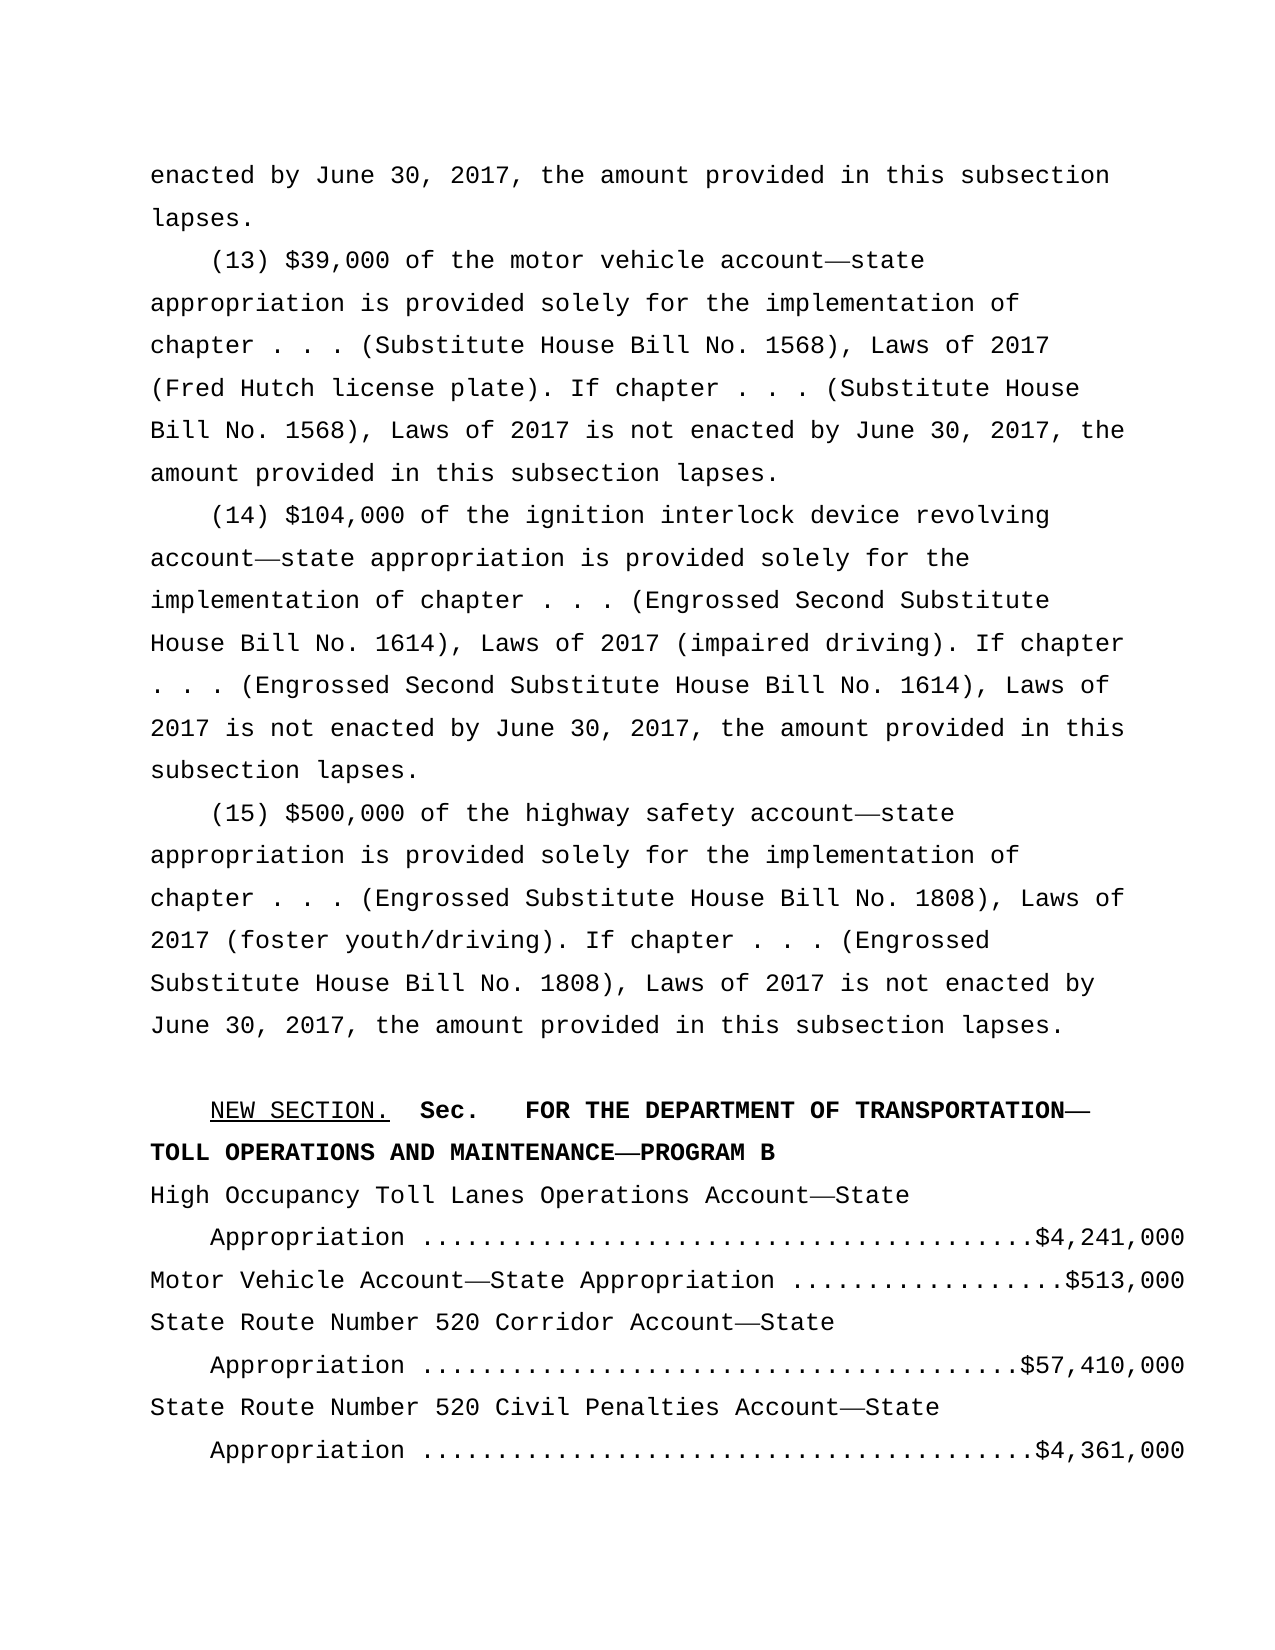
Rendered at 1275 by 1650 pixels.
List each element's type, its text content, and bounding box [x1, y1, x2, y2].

text (14) $104,000 of the ignition interlock device revolving account—state appropriation is provided solely for the implementation of chapter . . . (Engrossed Second Substitute House Bill No. 1614), Laws of 2017 (impaired driving). If chapter . . . (Engrossed Second Substitute House Bill No. 1614), Laws of 2017 is not enacted by June 30, 2017, the amount provided in this subsection lapses. [150, 490, 1125, 787]
text (13) $39,000 of the motor vehicle account—state appropriation is provided solely for the implementation of chapter . . . (Substitute House Bill No. 1568), Laws of 2017 (Fred Hutch license plate). If chapter . . . (Substitute House Bill No. 1568), Laws of 2017 is not enacted by June 30, 2017, the amount provided in this subsection lapses. [150, 235, 1125, 490]
text Appropriation $4,361,000 [150, 1424, 1125, 1467]
text Appropriation $57,410,000 [150, 1339, 1125, 1382]
text High Occupancy Toll Lanes Operations Account—State [150, 1169, 1125, 1212]
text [150, 150, 1125, 235]
text State Route Number 520 Corridor Account—State [150, 1297, 1125, 1339]
text Appropriation $4,241,000 [150, 1212, 1125, 1254]
text NEW SECTION. Sec. FOR THE DEPARTMENT OF TRANSPORTATION—TOLL OPERATIONS AND MAINTENANCE—PROGRAM B [150, 1084, 1125, 1169]
text (15) $500,000 of the highway safety account—state appropriation is provided solely for the implementation of chapter . . . (Engrossed Substitute House Bill No. 1808), Laws of 2017 (foster youth/driving). If chapter . . . (Engrossed Substitute House Bill No. 1808), Laws of 2017 is not enacted by June 30, 2017, the amount provided in this subsection lapses. [150, 787, 1125, 1042]
text State Route Number 520 Civil Penalties Account—State [150, 1382, 1125, 1424]
text Motor Vehicle Account—State Appropriation $513,000 [150, 1254, 1125, 1297]
